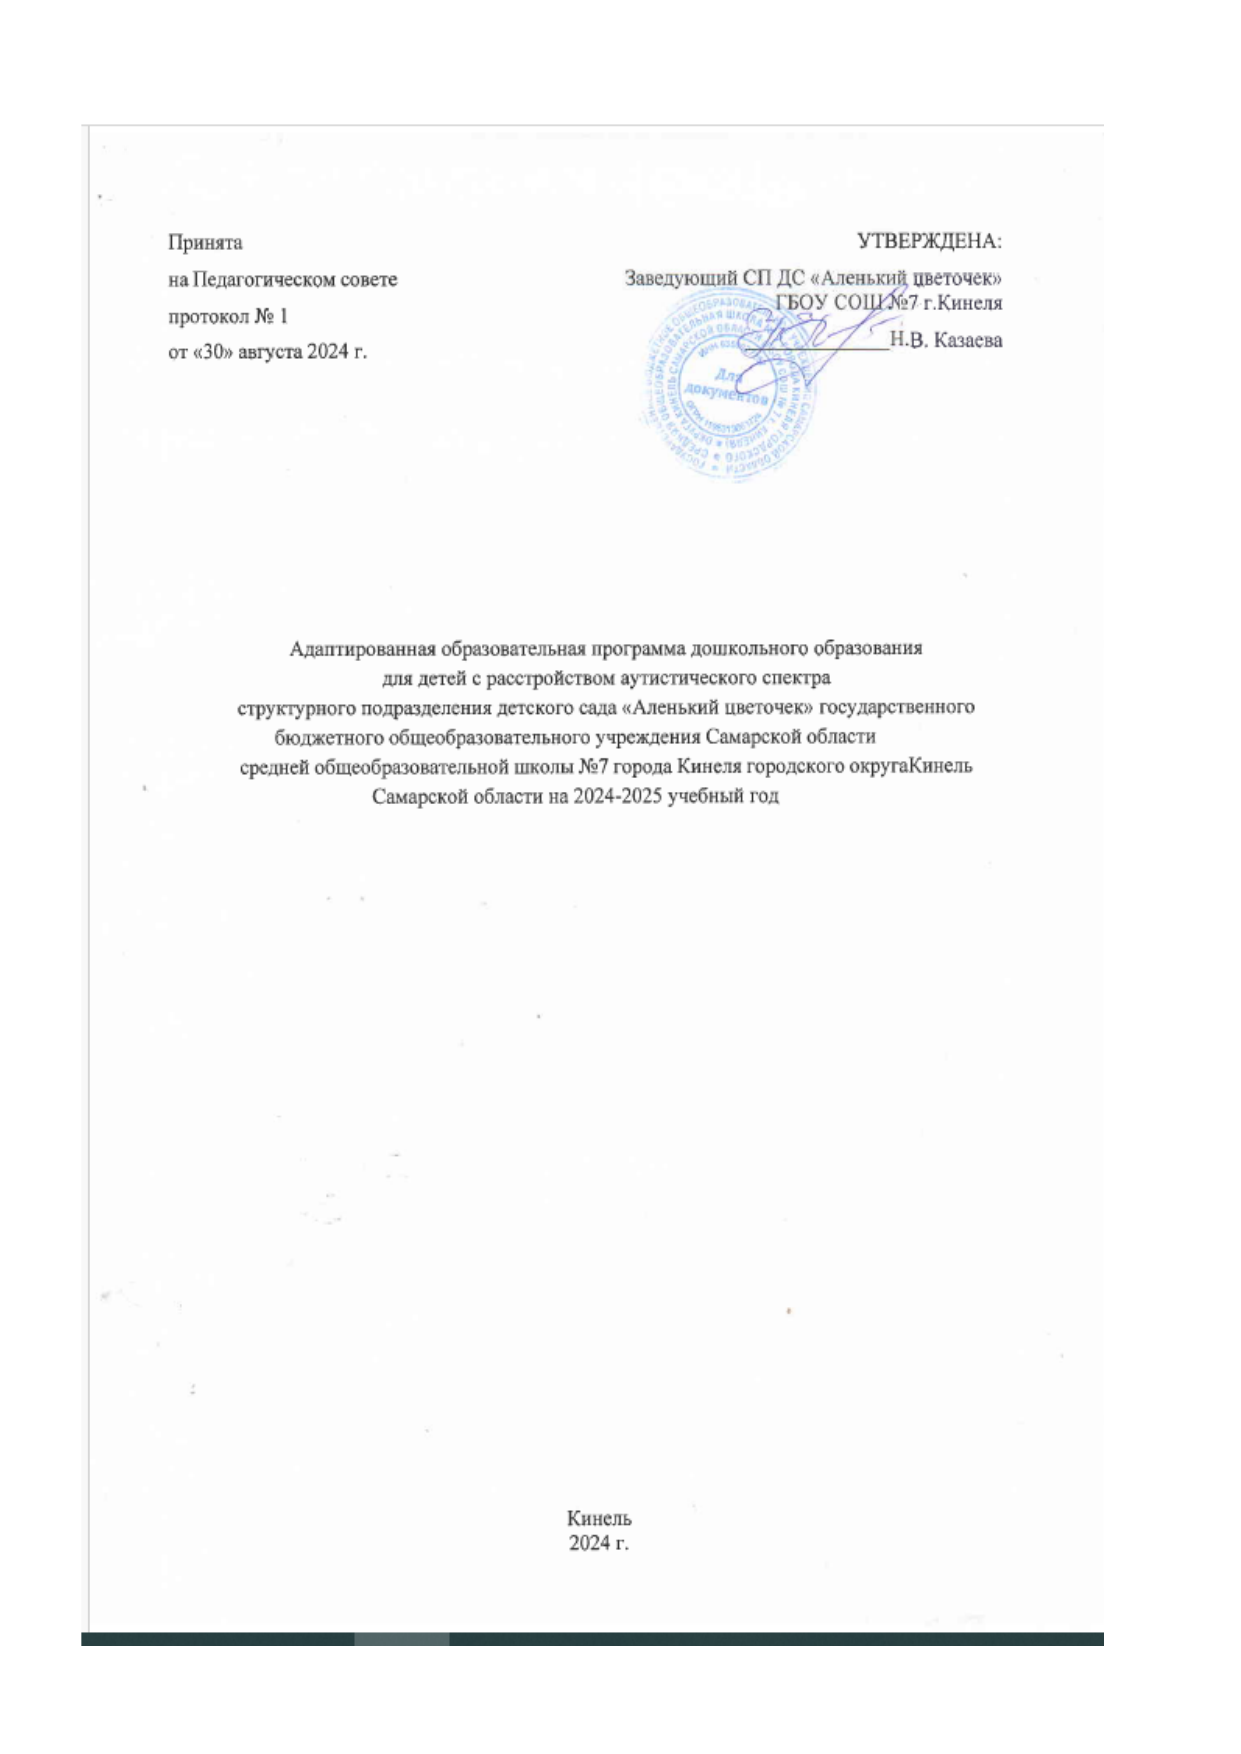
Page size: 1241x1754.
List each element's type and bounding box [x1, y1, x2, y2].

picture [81, 116, 1104, 1646]
